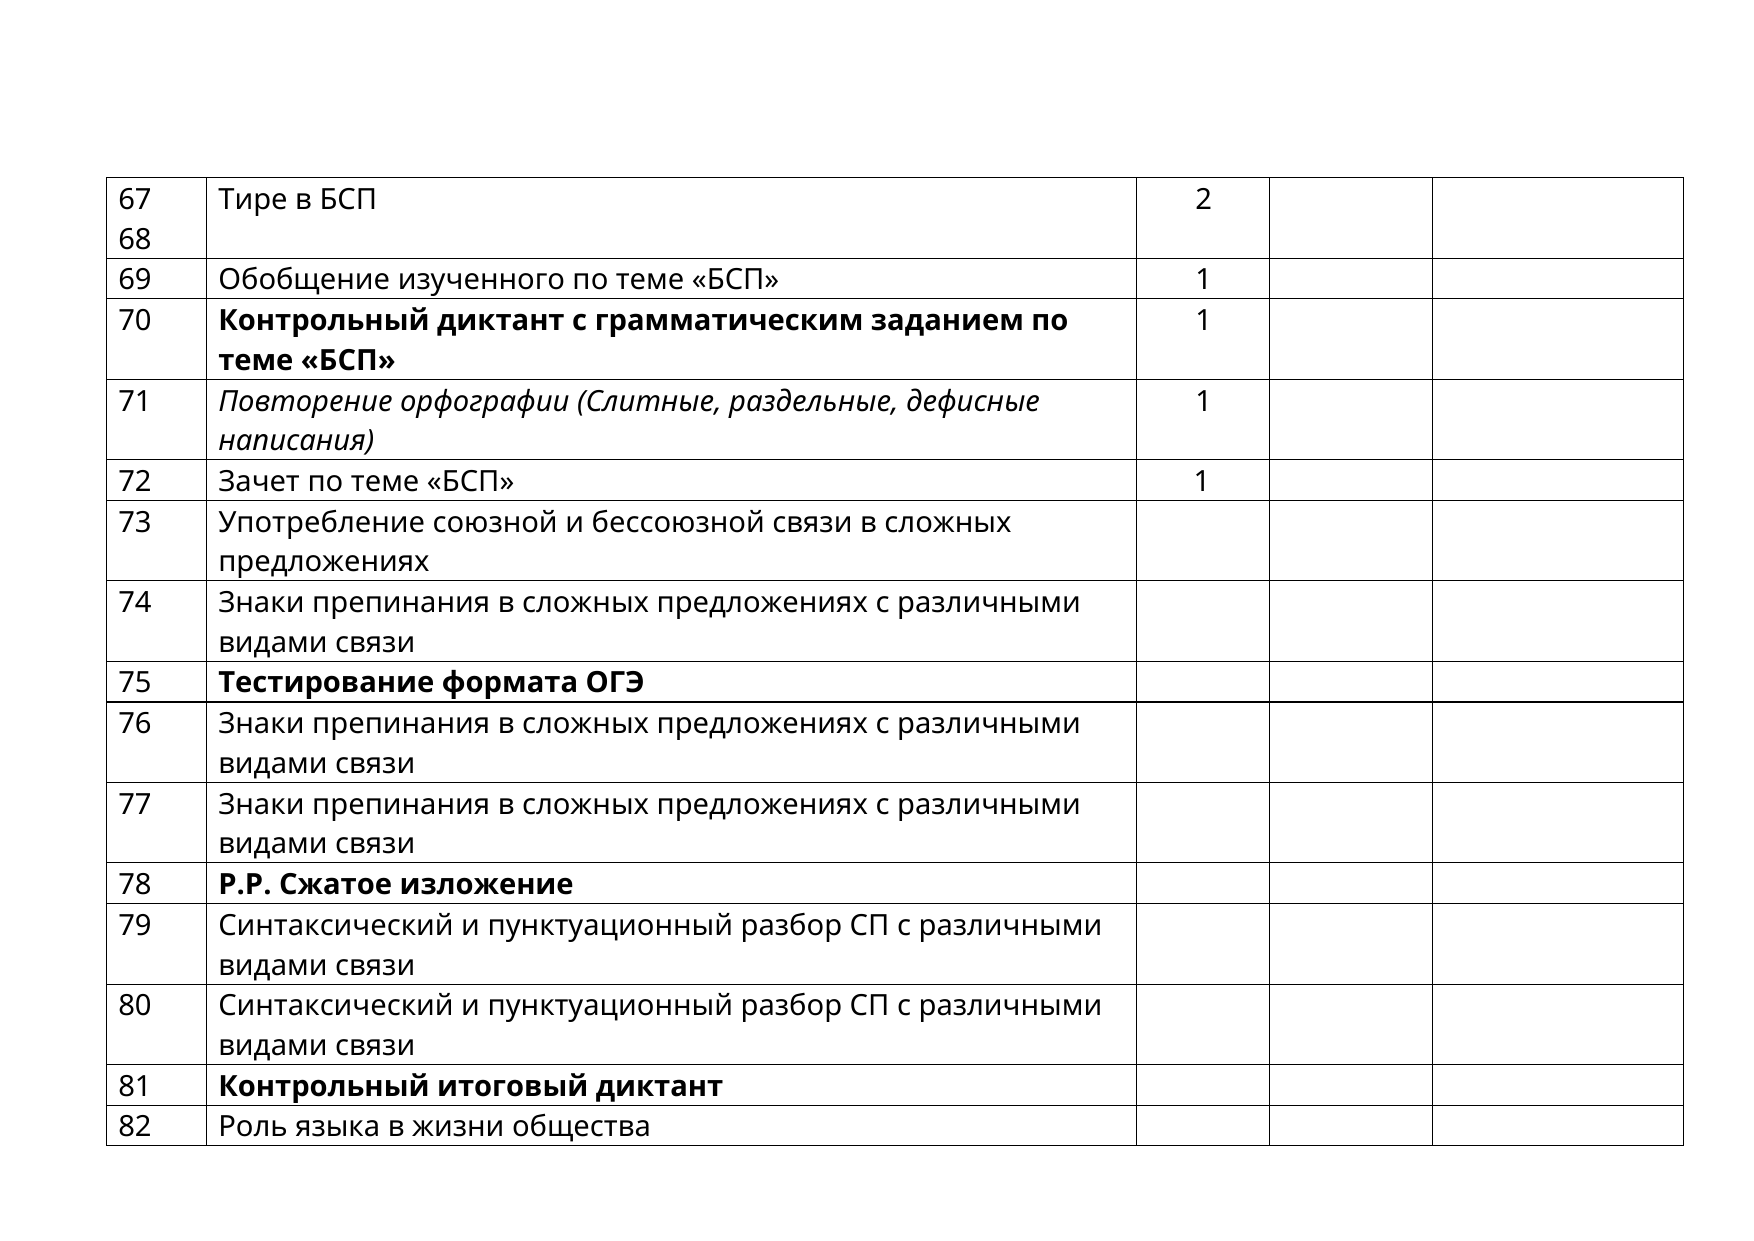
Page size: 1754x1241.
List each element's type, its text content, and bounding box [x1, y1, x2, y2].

table_cell [1137, 904, 1269, 983]
table_cell [1270, 904, 1432, 983]
table_cell [1433, 259, 1683, 298]
table_cell [1433, 904, 1683, 983]
table_cell [1270, 1106, 1432, 1145]
table_cell 71 [107, 380, 206, 459]
table_cell [1433, 299, 1683, 379]
table_cell Употребление союзной и бессоюзной связи в сложных предложениях [207, 501, 1136, 580]
table_cell [1270, 299, 1432, 379]
table_cell [1270, 380, 1432, 459]
table_cell Знаки препинания в сложных предложениях с различными видами связи [207, 581, 1136, 661]
table_cell 72 [107, 460, 206, 500]
table_cell [1433, 460, 1683, 500]
table_cell [1270, 581, 1432, 661]
table_cell 75 [107, 662, 206, 701]
table_cell Знаки препинания в сложных предложениях с различными видами связи [207, 703, 1136, 782]
table_cell 1 [1137, 460, 1269, 500]
table_cell 81 [107, 1065, 206, 1104]
table_cell 74 [107, 581, 206, 661]
table_cell Контрольный итоговый диктант [207, 1065, 1136, 1104]
table_cell [1433, 985, 1683, 1064]
table_cell 67 68 [107, 178, 206, 258]
table_cell [1270, 460, 1432, 500]
table_cell [1433, 380, 1683, 459]
table_cell Зачет по теме «БСП» [207, 460, 1136, 500]
table_cell Синтаксический и пунктуационный разбор СП с различными видами связи [207, 985, 1136, 1064]
table_cell [1433, 662, 1683, 701]
table_cell Обобщение изученного по теме «БСП» [207, 259, 1136, 298]
table_cell [1137, 703, 1269, 782]
table_cell Повторение орфографии (Слитные, раздельные, дефисные написания) [207, 380, 1136, 459]
table_cell [1433, 703, 1683, 782]
table_cell [1433, 1106, 1683, 1145]
table_cell [1270, 703, 1432, 782]
table_cell [1433, 863, 1683, 903]
table_cell [1270, 501, 1432, 580]
table_cell 78 [107, 863, 206, 903]
table_cell [1270, 178, 1432, 258]
table_cell [1137, 501, 1269, 580]
table_cell Тире в БСП [207, 178, 1136, 258]
table_cell [1270, 1065, 1432, 1104]
table_cell 1 [1137, 380, 1269, 459]
table_cell [1137, 863, 1269, 903]
table_cell 79 [107, 904, 206, 983]
table_cell [1433, 178, 1683, 258]
table_cell 70 [107, 299, 206, 379]
table_cell [1433, 1065, 1683, 1104]
table_cell [1270, 783, 1432, 862]
table_cell [1137, 1106, 1269, 1145]
table_cell Знаки препинания в сложных предложениях с различными видами связи [207, 783, 1136, 862]
table_cell Синтаксический и пунктуационный разбор СП с различными видами связи [207, 904, 1136, 983]
table_cell 73 [107, 501, 206, 580]
table_cell 82 [107, 1106, 206, 1145]
table_cell [1270, 662, 1432, 701]
table_cell Контрольный диктант с грамматическим заданием по теме «БСП» [207, 299, 1136, 379]
table_cell 1 [1137, 299, 1269, 379]
table_cell [1270, 985, 1432, 1064]
table_cell 2 [1137, 178, 1269, 258]
table_cell [1137, 662, 1269, 701]
table_cell [1137, 581, 1269, 661]
table_cell [1433, 783, 1683, 862]
table_cell [1270, 259, 1432, 298]
table_cell [1433, 501, 1683, 580]
table_cell [1137, 1065, 1269, 1104]
table_cell [1137, 783, 1269, 862]
table_cell 76 [107, 703, 206, 782]
table_cell [1270, 863, 1432, 903]
table_cell Роль языка в жизни общества [207, 1106, 1136, 1145]
table_cell Тестирование формата ОГЭ [207, 662, 1136, 701]
table_cell 77 [107, 783, 206, 862]
table_cell 80 [107, 985, 206, 1064]
table_cell Р.Р. Сжатое изложение [207, 863, 1136, 903]
table_cell [1433, 581, 1683, 661]
table_cell [1137, 985, 1269, 1064]
table_cell 1 [1137, 259, 1269, 298]
table_cell 69 [107, 259, 206, 298]
